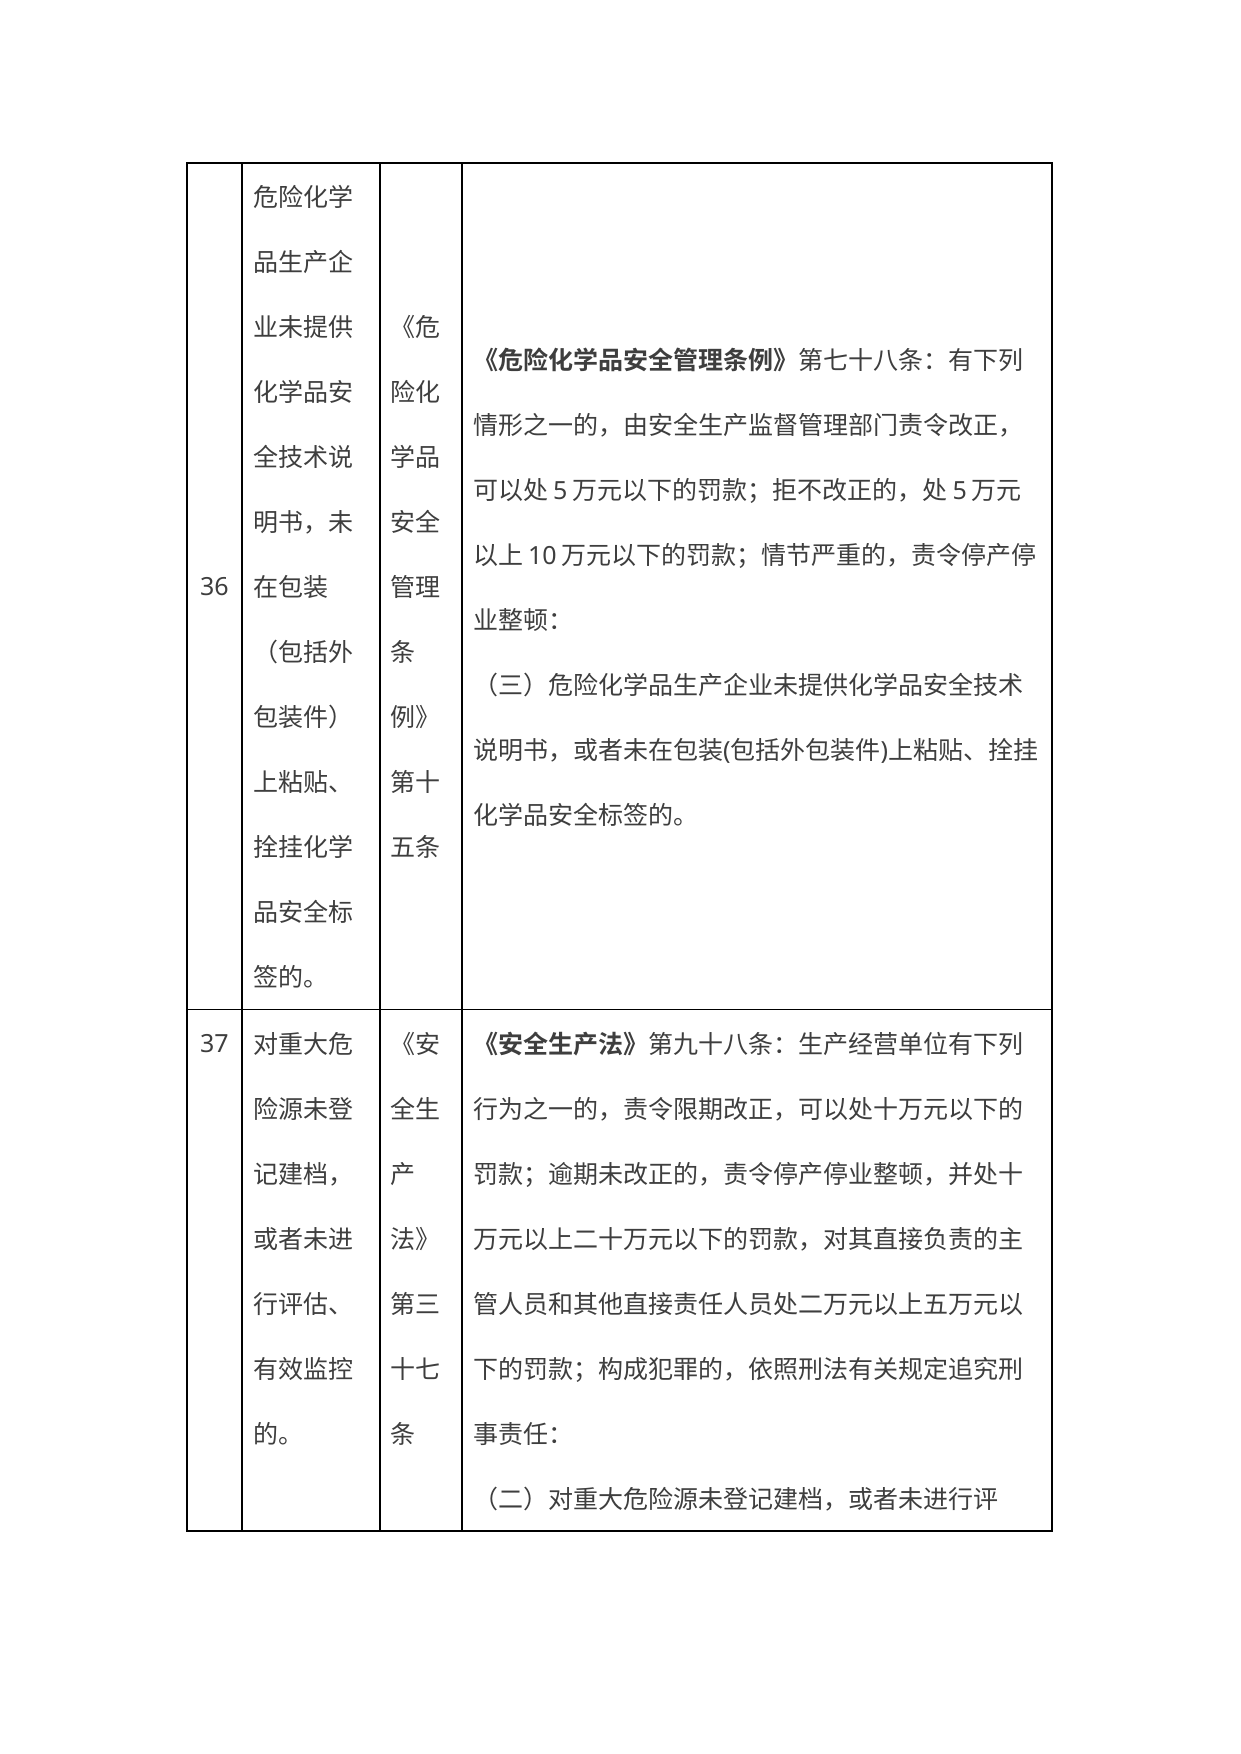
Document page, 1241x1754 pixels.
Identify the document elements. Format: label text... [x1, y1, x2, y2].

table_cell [463, 1010, 1051, 1530]
table_cell 危险化学品生产企业未提供化学品安全技术说明书，未在包装（包括外包装件）上粘贴、拴挂化学品安全标签的。 [243, 164, 379, 1008]
table_cell 37 [188, 1010, 241, 1530]
table_cell 《安全生产法》第三十七条 [381, 1010, 461, 1530]
table_cell 《危险化学品安全管理条例》第十五条 [381, 164, 461, 1008]
table_cell 36 [188, 164, 241, 1008]
table_cell 《危险化学品安全管理条例》第七十八条：有下列情形之一的，由安全生产监督管理部门责令改正，可以处5万元以下的罚款；拒不改正的，处5万元以上10万元以下的罚款；情节严重的，责令停产停业整顿： （三）危险化学品生产企业未提供化学品安全技术说明书，或者未在包装(包括外包装件)上粘贴、拴挂化学品安全标签的。 [463, 164, 1051, 1008]
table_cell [243, 1010, 379, 1530]
